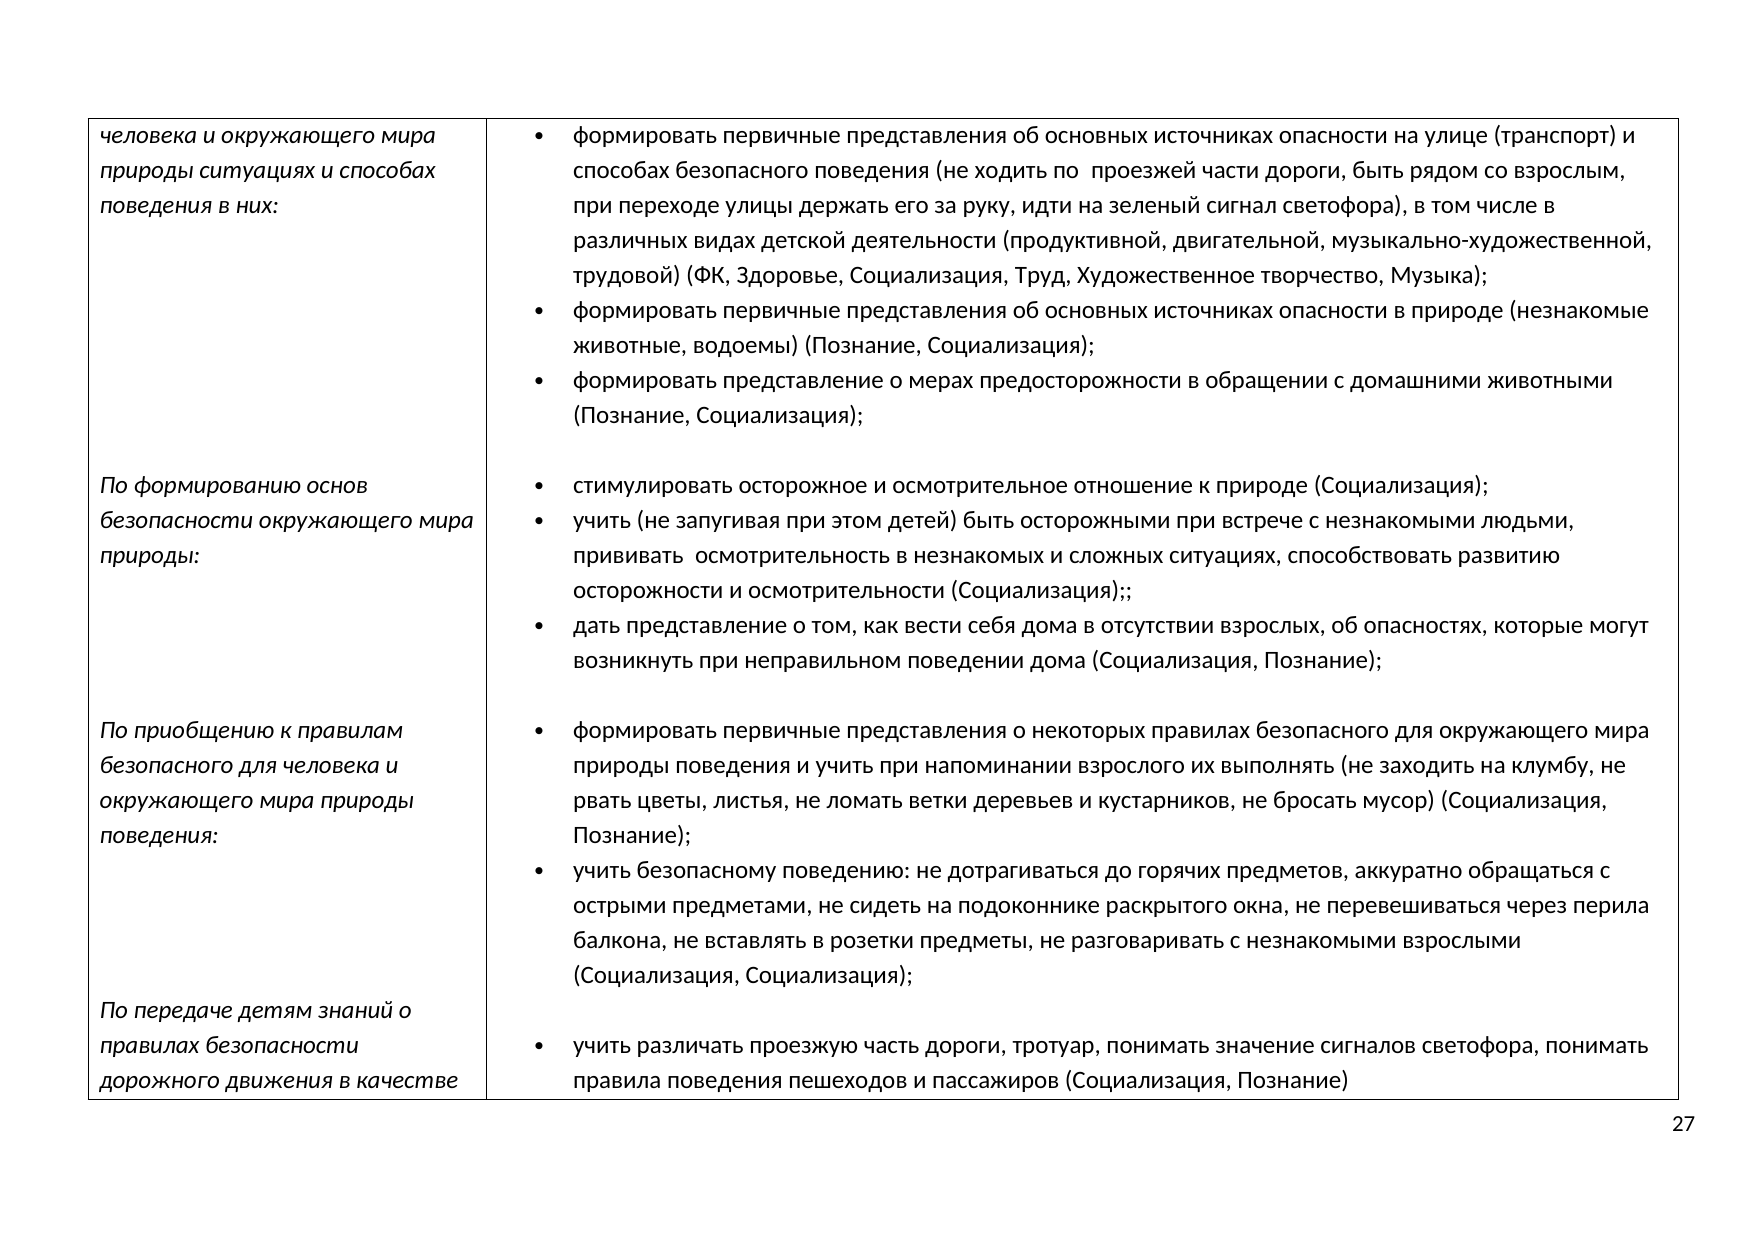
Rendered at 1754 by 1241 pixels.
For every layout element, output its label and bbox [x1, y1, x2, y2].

table_cell [487, 119, 1678, 1098]
table_cell [89, 119, 486, 1098]
